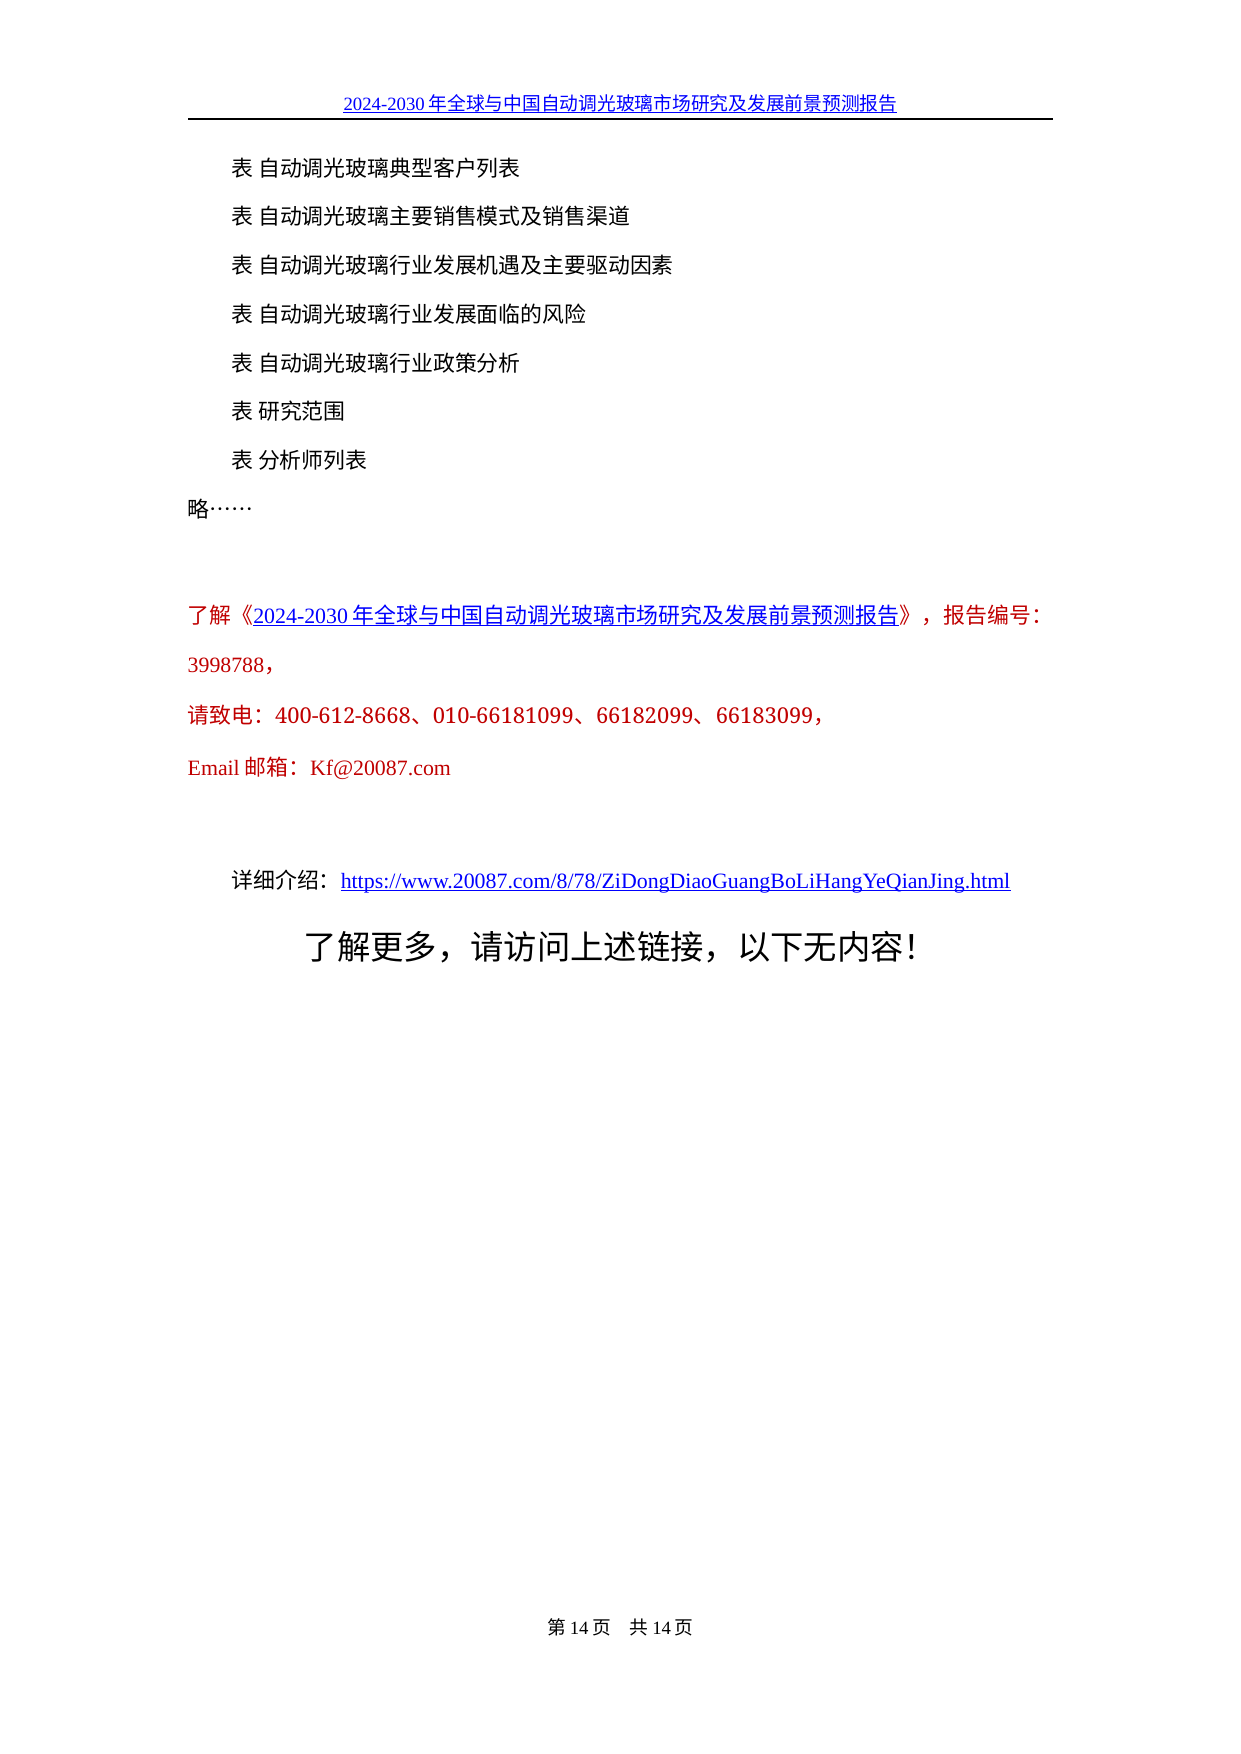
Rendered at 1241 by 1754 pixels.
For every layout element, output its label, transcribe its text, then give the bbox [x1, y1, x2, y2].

title 了解更多，请访问上述链接，以下无内容！ [187, 913, 1053, 978]
text Email邮箱：Kf@20087.com [187, 750, 1053, 782]
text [187, 150, 1053, 524]
text 了解《2024-2030年全球与中国自动调光玻璃市场研究及发展前景预测报告》，报告编号：3998788， [187, 598, 1053, 679]
text 详细介绍：https://www.20087.com/8/78/ZiDongDiaoGuangBoLiHangYeQianJing.html [187, 863, 1053, 895]
text 请致电：400-612-8668、010-66181099、66182099、66183099， [187, 698, 1053, 731]
